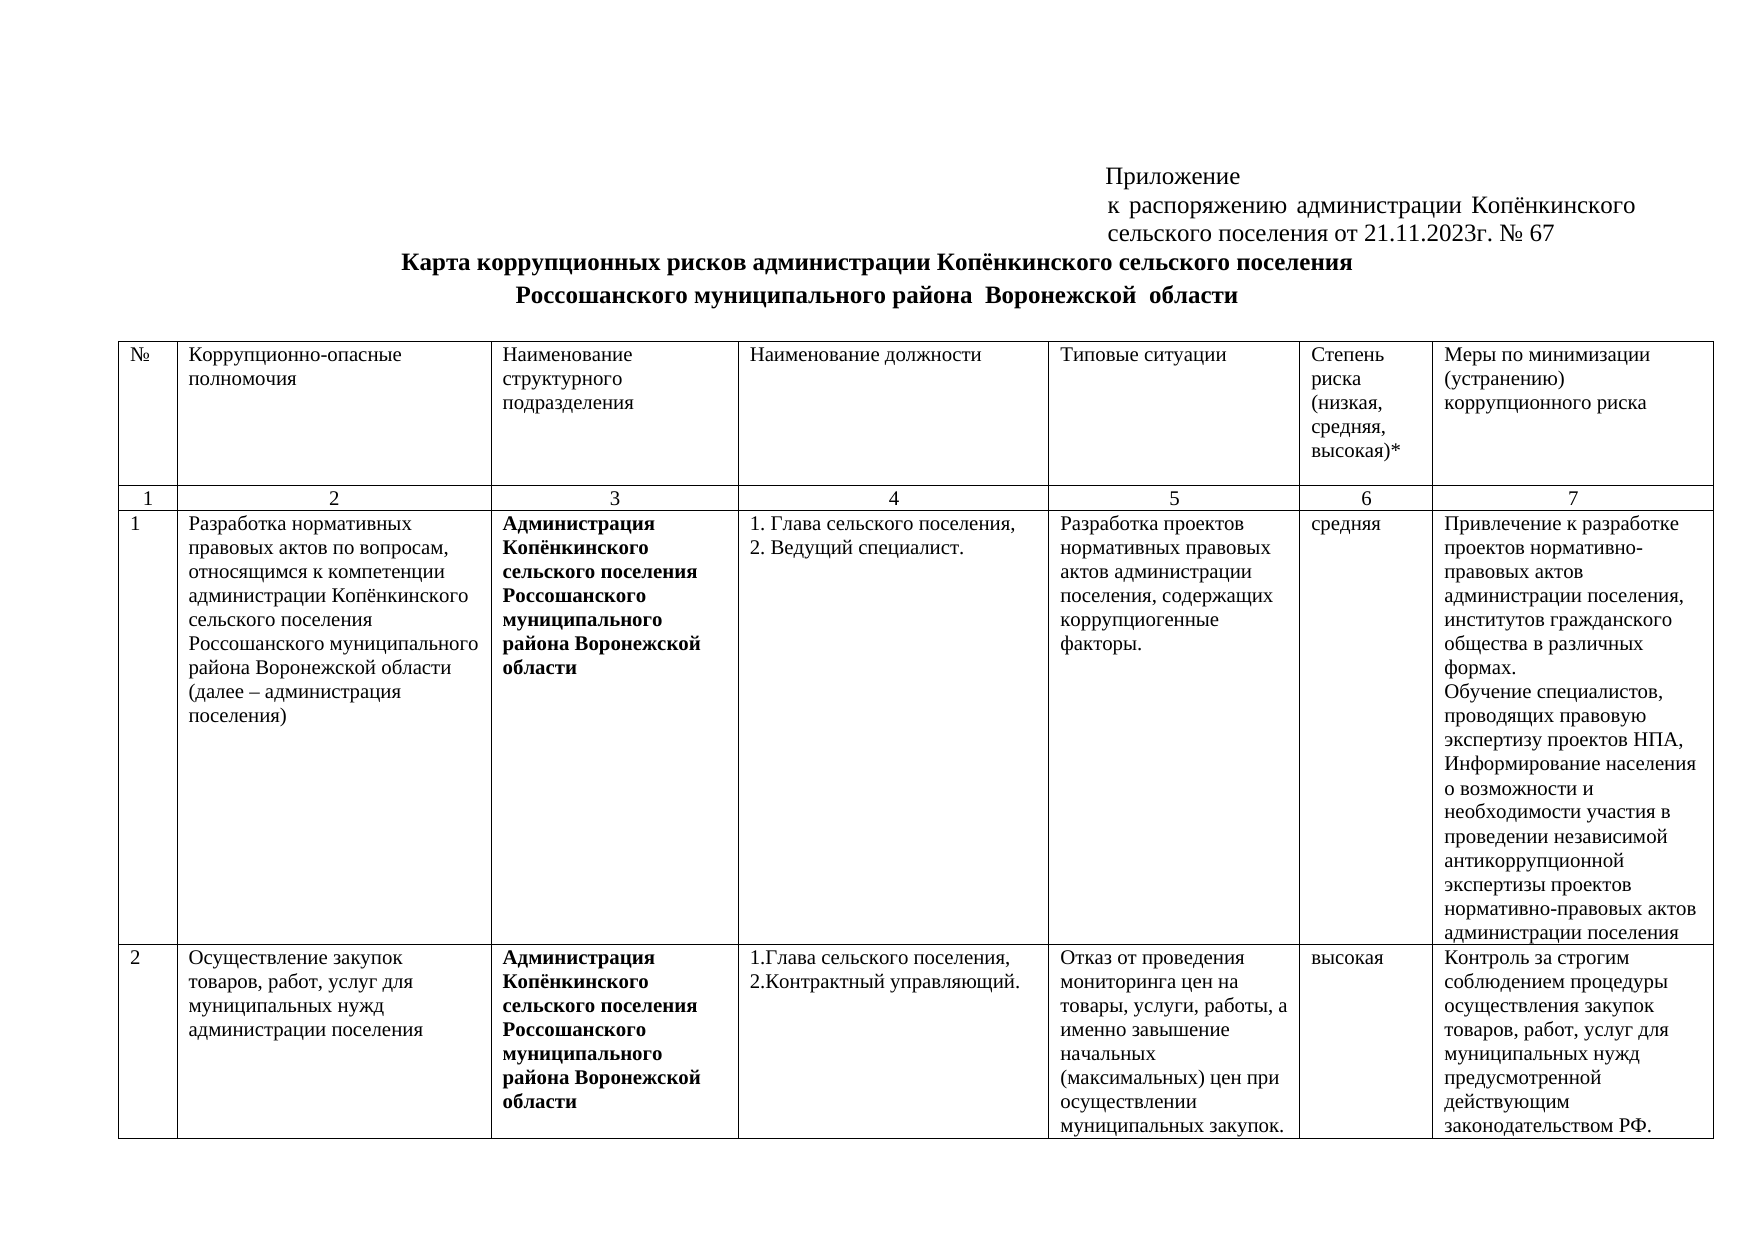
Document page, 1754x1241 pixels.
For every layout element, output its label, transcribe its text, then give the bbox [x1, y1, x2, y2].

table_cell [1049, 945, 1299, 1137]
table_cell 1 [119, 511, 177, 944]
table_cell Разработка проектов нормативных правовых актов администрации поселения, содержащих коррупциогенные факторы. [1049, 511, 1299, 944]
table_cell 1 [119, 486, 177, 510]
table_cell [739, 945, 1048, 1137]
text к распоряжению администрации Копёнкинского сельского поселения от 21.11.2023г. № 67 [1107, 190, 1636, 247]
table_header № [119, 342, 177, 484]
table_cell 6 [1300, 486, 1432, 510]
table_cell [1433, 945, 1713, 1137]
table_cell Привлечение к разработке проектов нормативно-правовых актов администрации поселения, институтов гражданского общества в различных формах. Обучение специалистов, проводящих правовую экспертизу проектов НПА, Информирование населения о возможности и необходимости участия в проведении независимой антикоррупционной экспертизы проектов нормативно-правовых актов администрации поселения [1433, 511, 1713, 944]
text Россошанского муниципального района Воронежской области [118, 280, 1636, 309]
table_cell 4 [739, 486, 1048, 510]
table_cell 1. Глава сельского поселения, 2. Ведущий специалист. [739, 511, 1048, 944]
table_cell Администрация Копёнкинского сельского поселения Россошанского муниципального района Воронежской области [492, 511, 738, 944]
table_cell высокая [1300, 945, 1432, 1137]
table_cell 5 [1049, 486, 1299, 510]
table_header Меры по минимизации (устранению) коррупционного риска [1433, 342, 1713, 484]
table_cell Разработка нормативных правовых актов по вопросам, относящимся к компетенции администрации Копёнкинского сельского поселения Россошанского муниципального района Воронежской области (далее – администрация поселения) [178, 511, 491, 944]
table_cell 3 [492, 486, 738, 510]
text Карта коррупционных рисков администрации Копёнкинского сельского поселения [118, 247, 1636, 276]
table_header Степень риска (низкая, средняя, высокая)* [1300, 342, 1432, 484]
table_header Типовые ситуации [1049, 342, 1299, 484]
table_cell 2 [178, 486, 491, 510]
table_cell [178, 945, 491, 1137]
text Приложение [1093, 161, 1636, 190]
table_cell средняя [1300, 511, 1432, 944]
table_header Коррупционно-опасные полномочия [178, 342, 491, 484]
table_header Наименование структурного подразделения [492, 342, 738, 484]
table_cell 2 [119, 945, 177, 1137]
table_header Наименование должности [739, 342, 1048, 484]
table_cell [492, 945, 738, 1137]
table_cell 7 [1433, 486, 1713, 510]
